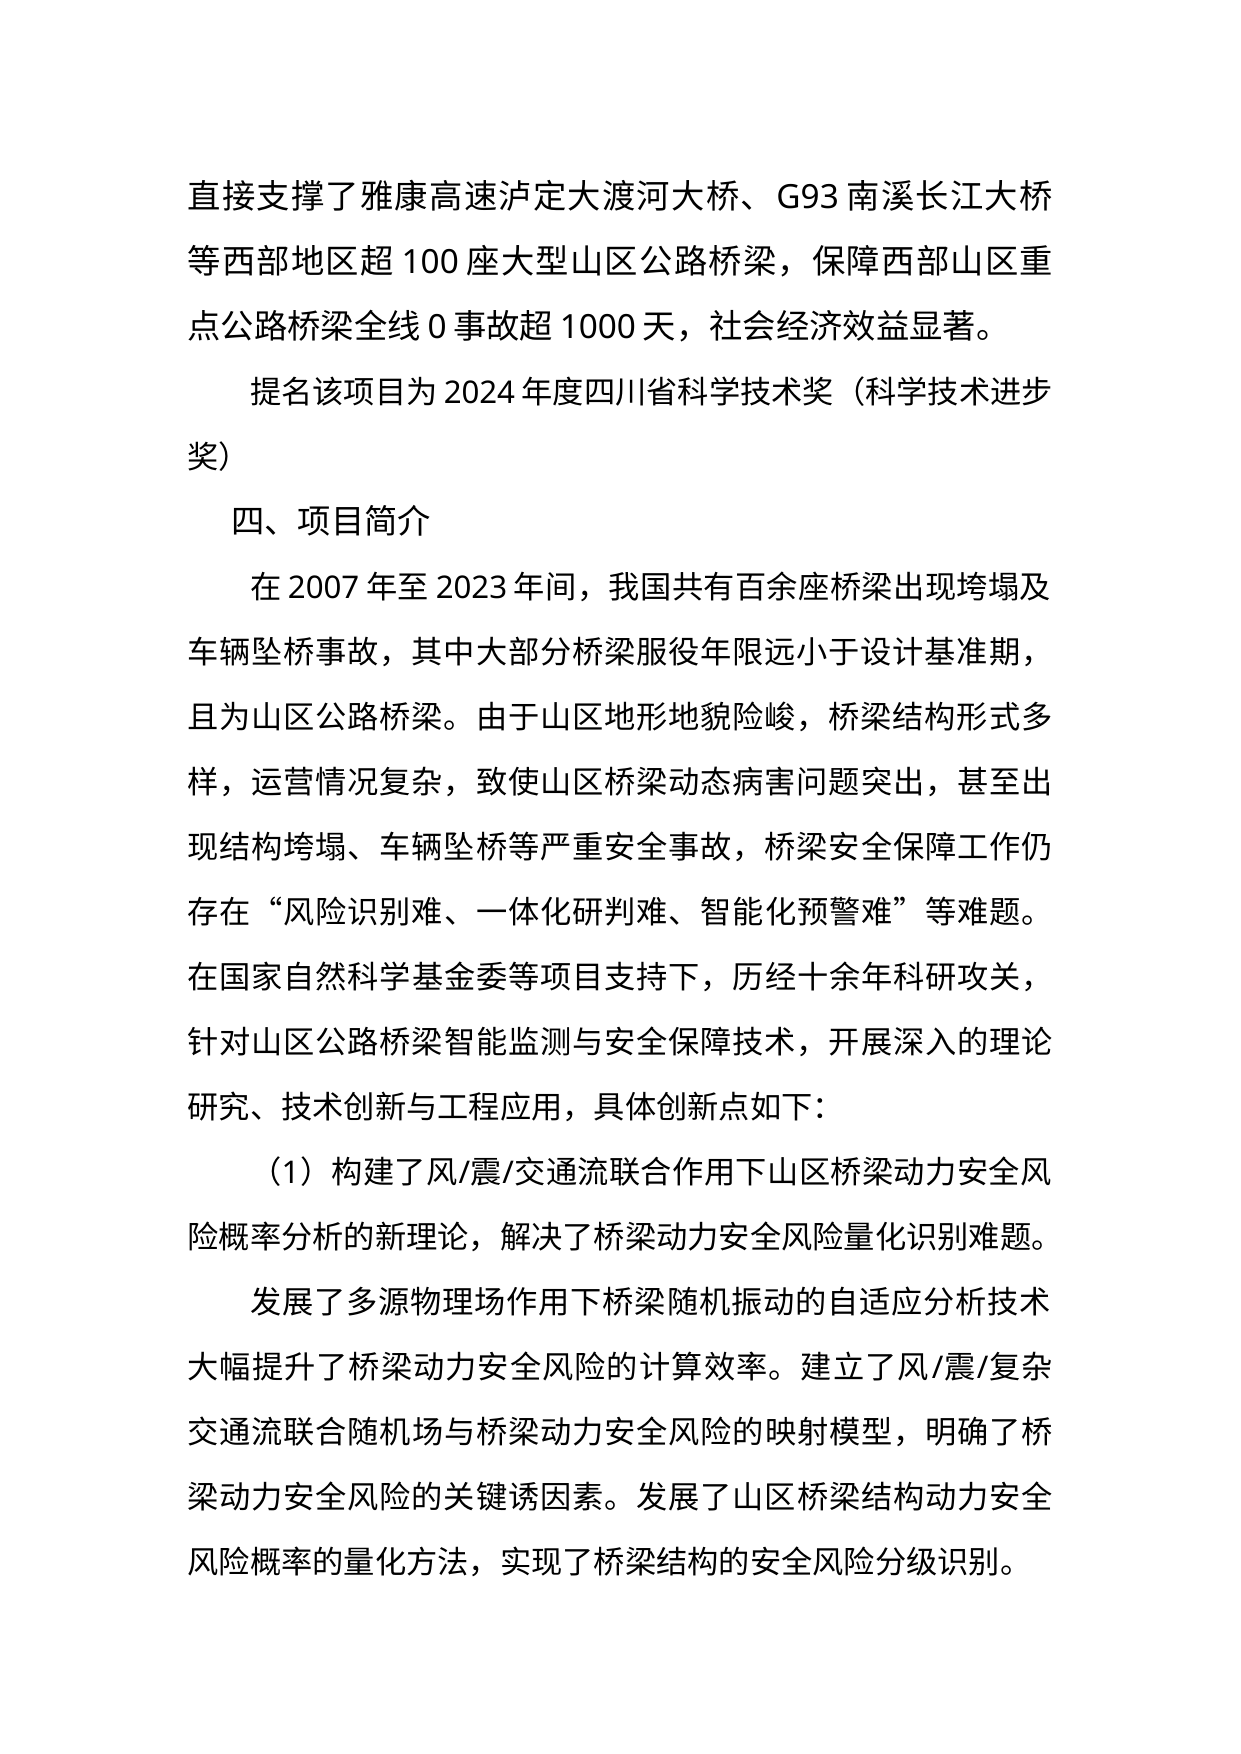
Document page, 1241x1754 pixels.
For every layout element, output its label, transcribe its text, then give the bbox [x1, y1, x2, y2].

list 发展了多源物理场作用下桥梁随机振动的自适应分析技术，大幅提升了桥梁动力安全风险的计算效率。建立了风/震/复杂交通流联合随机场与桥梁动力安全风险的映射模型，明确了桥梁动力安全风险的关键诱因素。发展了山区桥梁结构动力安全风险概率的量化方法，实现了桥梁结构的安全风险分级识别。 [187, 1267, 1053, 1592]
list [187, 162, 1053, 357]
list 提名该项目为2024年度四川省科学技术奖（科学技术进步奖） [187, 357, 1053, 487]
list 项目简介 [187, 487, 902, 552]
list （1）构建了风/震/交通流联合作用下山区桥梁动力安全风险概率分析的新理论，解决了桥梁动力安全风险量化识别难题。 [187, 1137, 1053, 1267]
list 在2007年至2023年间，我国共有百余座桥梁出现垮塌及车辆坠桥事故，其中大部分桥梁服役年限远小于设计基准期，且为山区公路桥梁。由于山区地形地貌险峻，桥梁结构形式多样，运营情况复杂，致使山区桥梁动态病害问题突出，甚至出现结构垮塌、车辆坠桥等严重安全事故，桥梁安全保障工作仍存在“风险识别难、一体化研判难、智能化预警难”等难题。在国家自然科学基金委等项目支持下，历经十余年科研攻关，针对山区公路桥梁智能监测与安全保障技术，开展深入的理论研究、技术创新与工程应用，具体创新点如下： [187, 552, 1053, 1137]
